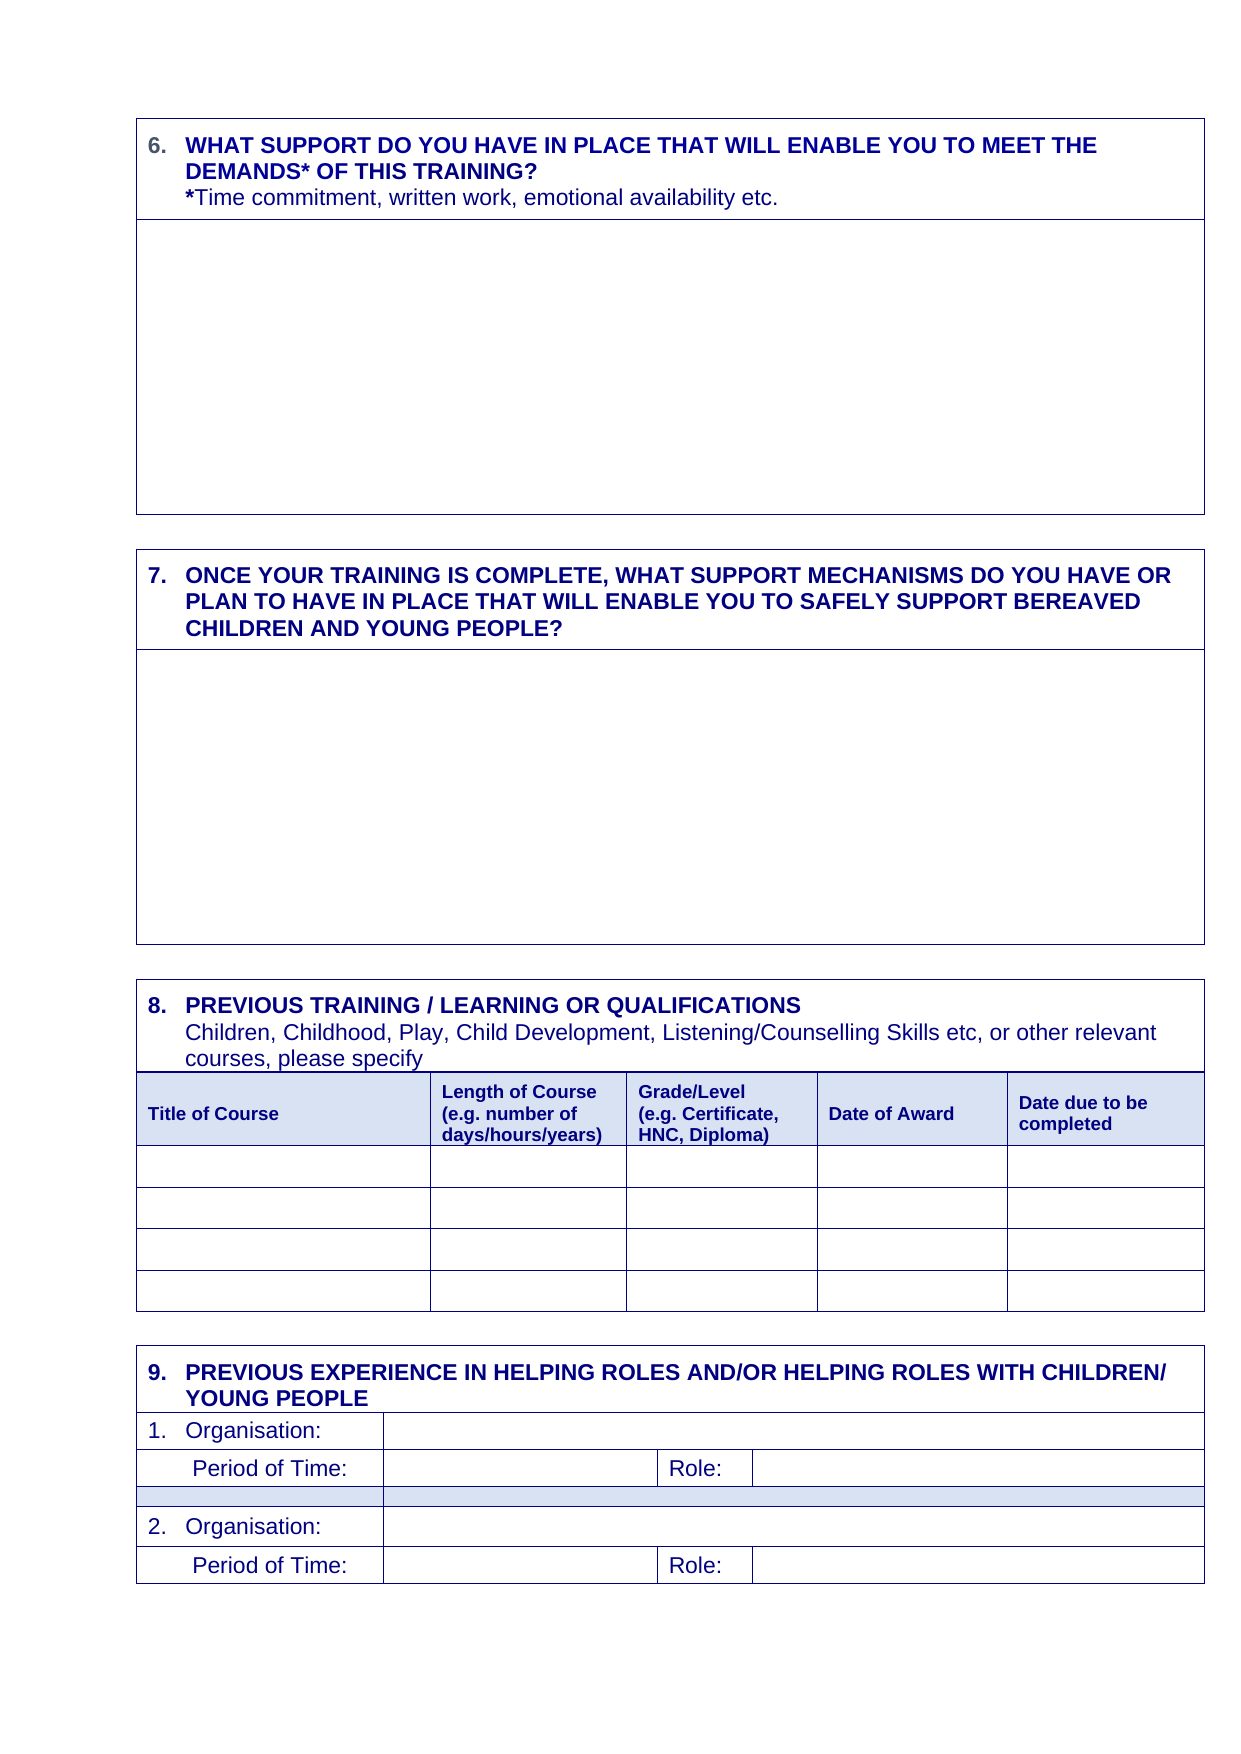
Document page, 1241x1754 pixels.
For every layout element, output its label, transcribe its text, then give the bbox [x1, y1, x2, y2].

table_cell Length of Course (e.g. number of days/hours/years) [431, 1073, 626, 1145]
table_header PREVIOUS EXPERIENCE IN HELPING ROLES AND/OR HELPING ROLES WITH CHILDREN/ YOUNG PEOPLE [137, 1346, 1204, 1412]
table_cell [137, 650, 1204, 944]
table_header PREVIOUS TRAINING / LEARNING OR QUALIFICATIONS Children, Childhood, Play, Child Development, Listening/Counselling Skills etc, or other relevant courses, please specify [137, 980, 1204, 1071]
table_header WHAT SUPPORT DO YOU HAVE IN PLACE THAT WILL ENABLE YOU TO MEET THE DEMANDS* OF THIS TRAINING? *Time commitment, written work, emotional availability etc. [137, 119, 1204, 218]
table_cell [818, 1146, 1007, 1187]
table_cell [384, 1507, 1204, 1546]
table_cell Date due to be completed [1008, 1073, 1204, 1145]
table_cell Role: [658, 1547, 752, 1583]
table_cell [137, 1229, 430, 1269]
table_cell 2. Organisation: [137, 1507, 383, 1546]
table_cell [627, 1229, 817, 1269]
table_cell 1. Organisation: [137, 1413, 383, 1449]
table_cell [818, 1188, 1007, 1228]
table_cell Date of Award [818, 1073, 1007, 1145]
table_cell [1008, 1146, 1204, 1187]
table_cell [1008, 1229, 1204, 1269]
table_cell [431, 1229, 626, 1269]
table_cell Grade/Level (e.g. Certificate, HNC, Diploma) [627, 1073, 817, 1145]
table_cell [137, 1146, 430, 1187]
table_cell [137, 1271, 430, 1311]
table_header ONCE YOUR TRAINING IS COMPLETE, WHAT SUPPORT MECHANISMS DO YOU HAVE OR PLAN TO HAVE IN PLACE THAT WILL ENABLE YOU TO SAFELY SUPPORT BEREAVED CHILDREN AND YOUNG PEOPLE? [137, 550, 1204, 649]
table_cell [384, 1450, 657, 1486]
table_cell [818, 1271, 1007, 1311]
table_cell [818, 1229, 1007, 1269]
table_cell Period of Time: [137, 1547, 383, 1583]
table_cell Title of Course [137, 1073, 430, 1145]
table_cell [1008, 1271, 1204, 1311]
table_cell [753, 1450, 1204, 1486]
table_cell Period of Time: [137, 1450, 383, 1486]
table_cell Role: [658, 1450, 752, 1486]
table_cell [753, 1547, 1204, 1583]
table_cell [137, 220, 1204, 514]
table_cell [384, 1547, 657, 1583]
table_cell [384, 1487, 1204, 1506]
table_cell [431, 1146, 626, 1187]
table_cell [384, 1413, 1204, 1449]
table_cell [627, 1188, 817, 1228]
table_cell [431, 1188, 626, 1228]
table_cell [137, 1487, 383, 1506]
table_cell [431, 1271, 626, 1311]
table_cell [1008, 1188, 1204, 1228]
table_cell [627, 1271, 817, 1311]
table_cell [137, 1188, 430, 1228]
table_cell [627, 1146, 817, 1187]
